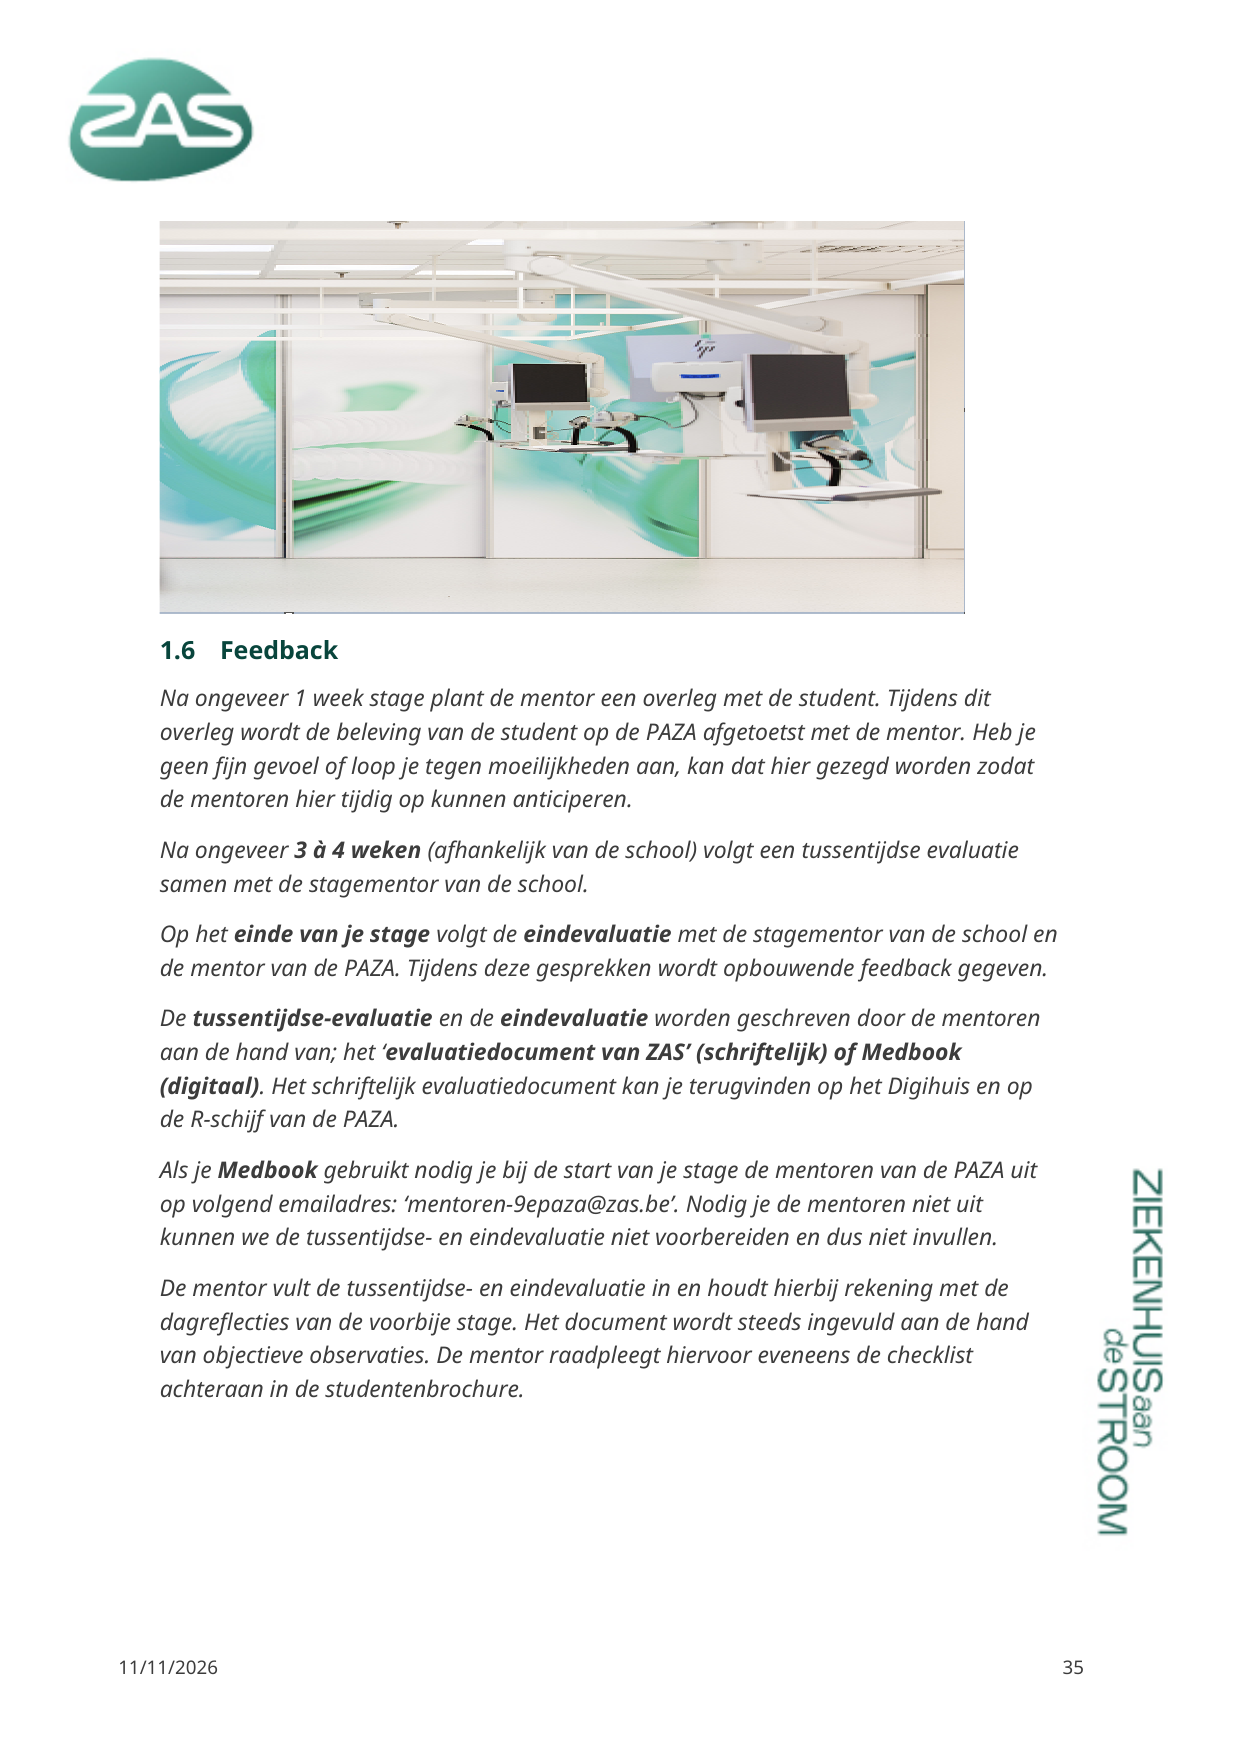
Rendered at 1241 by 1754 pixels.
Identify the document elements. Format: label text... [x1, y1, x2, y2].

text Als je Medbook gebruikt nodig je bij de start van je stage de mentoren van de PAZA uit op volgend emailadres: ‘mentoren-9epaza@zas.be’. Nodig je de mentoren niet uit kunnen we de tussentijdse- en eindevaluatie niet voorbereiden en dus niet invullen. [159, 1154, 1063, 1253]
picture [0, 0, 1240, 1754]
text Na ongeveer 3 à 4 weken (afhankelijk van de school) volgt een tussentijdse evaluatie samen met de stagementor van de school. [159, 834, 1063, 899]
text Na ongeveer 1 week stage plant de mentor een overleg met de student. Tijdens dit overleg wordt de beleving van de student op de PAZA afgetoetst met de mentor. Heb je geen fijn gevoel of loop je tegen moeilijkheden aan, kan dat hier gezegd worden zodat de mentoren hier tijdig op kunnen anticiperen. [159, 682, 1063, 815]
text Op het einde van je stage volgt de eindevaluatie met de stagementor van de school en de mentor van de PAZA. Tijdens deze gesprekken wordt opbouwende feedback gegeven. [159, 918, 1063, 983]
subtitle Feedback [159, 633, 1063, 667]
text De tussentijdse-evaluatie en de eindevaluatie worden geschreven door de mentoren aan de hand van; het ‘evaluatiedocument van ZAS’ (schriftelijk) of Medbook (digitaal). Het schriftelijk evaluatiedocument kan je terugvinden op het Digihuis en op de R-schijf van de PAZA. [159, 1002, 1063, 1135]
text De mentor vult de tussentijdse- en eindevaluatie in en houdt hierbij rekening met de dagreflecties van de voorbije stage. Het document wordt steeds ingevuld aan de hand van objectieve observaties. De mentor raadpleegt hiervoor eveneens de checklist achteraan in de studentenbrochure. [159, 1272, 1063, 1404]
